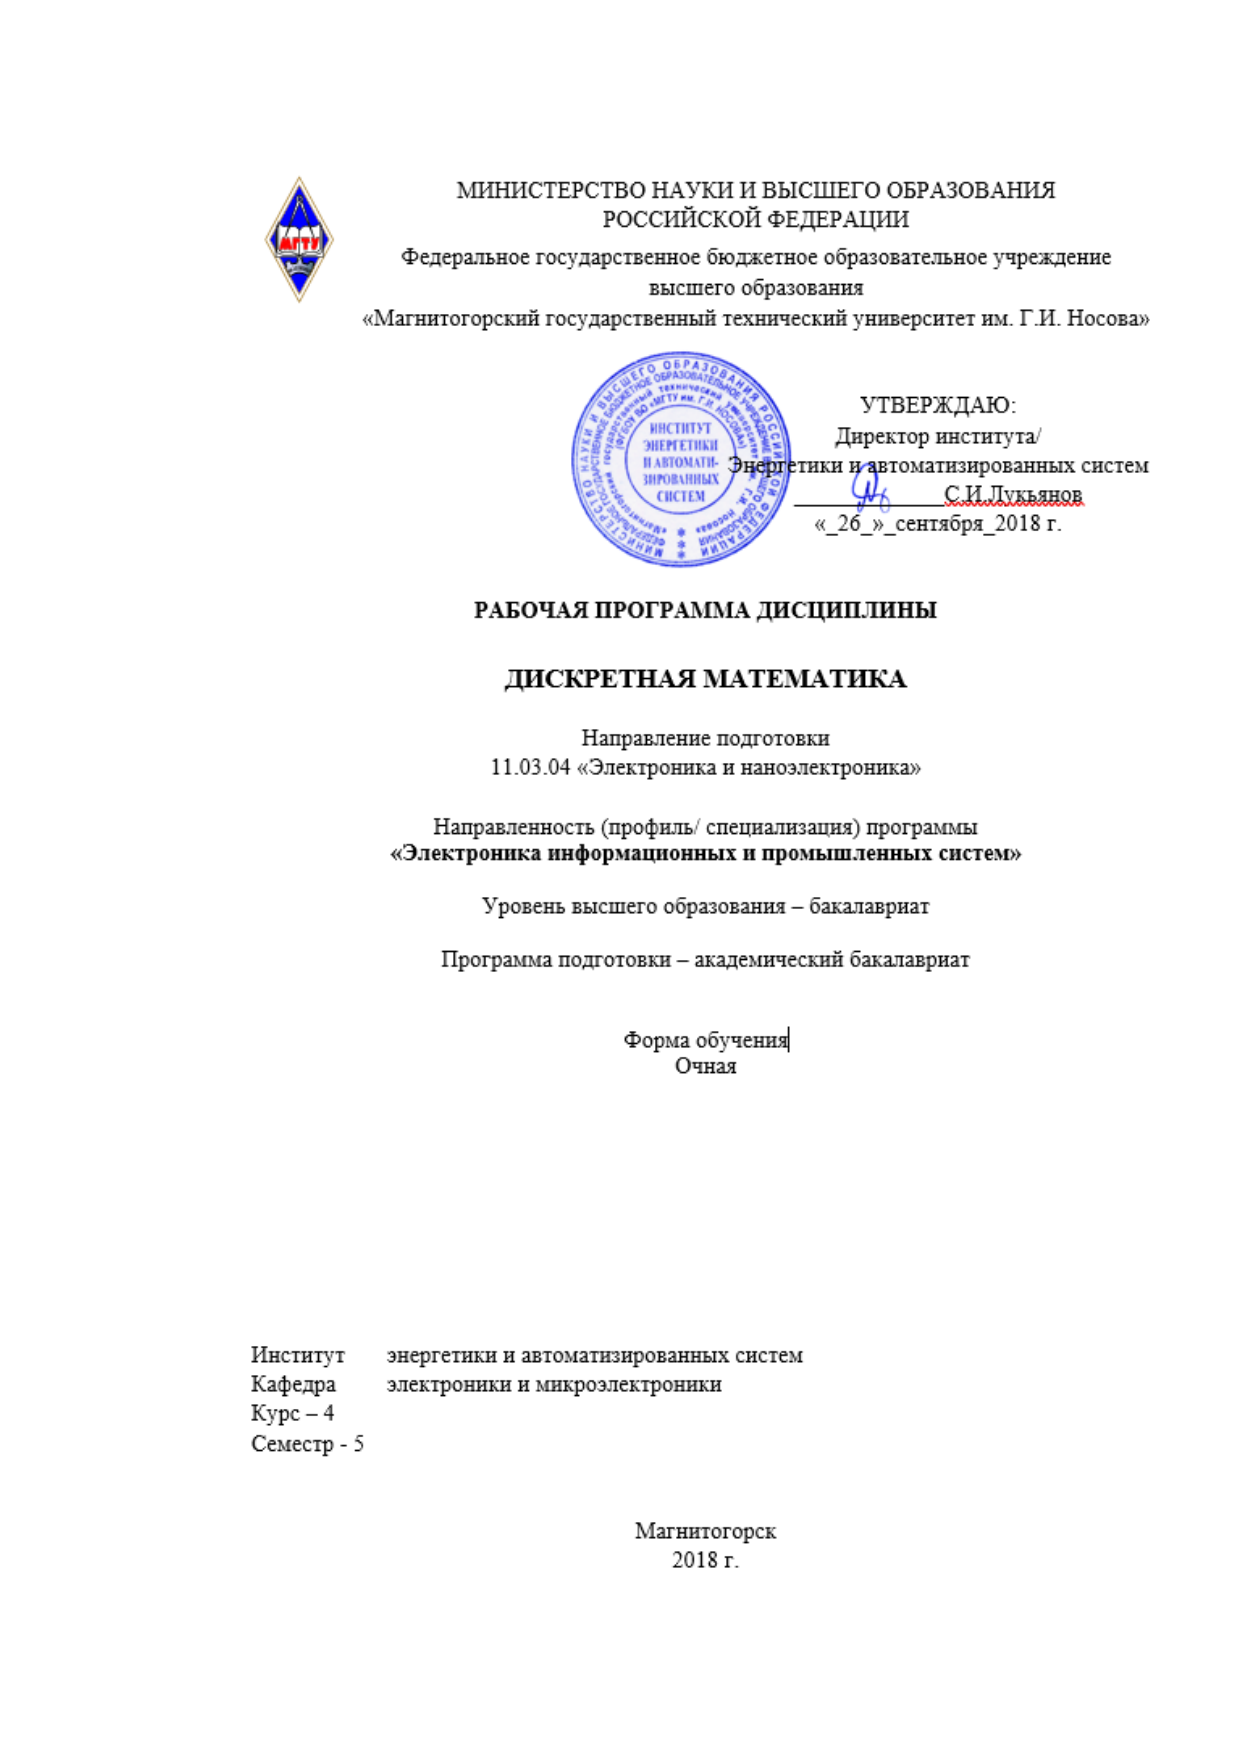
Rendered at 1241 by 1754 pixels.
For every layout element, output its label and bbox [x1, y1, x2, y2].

picture [150, 116, 1213, 1626]
